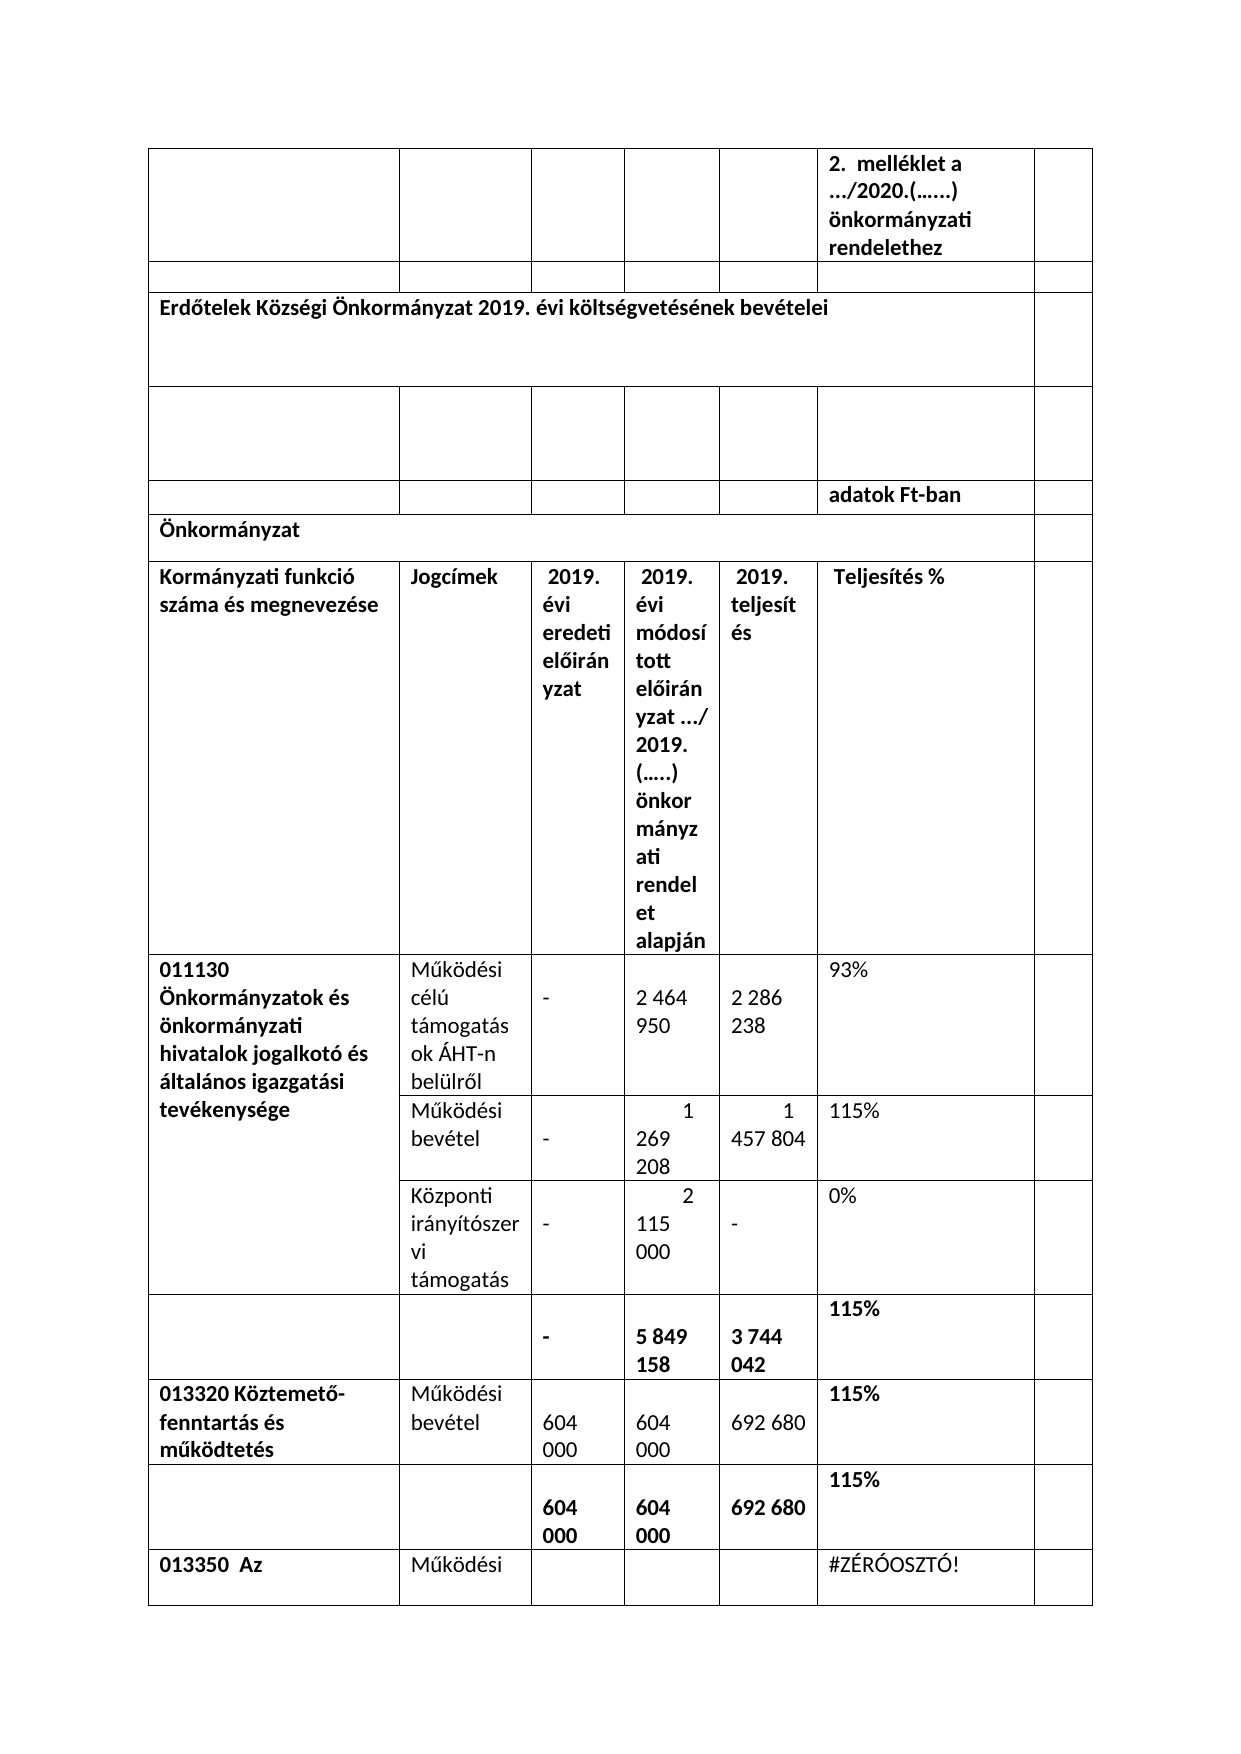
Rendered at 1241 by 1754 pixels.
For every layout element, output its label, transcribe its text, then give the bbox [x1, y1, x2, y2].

table_cell [400, 481, 531, 514]
table_cell 1 269 208 [625, 1096, 719, 1180]
table_cell [818, 387, 1034, 479]
table_cell 2019. évi eredeti előirányzat [532, 562, 624, 954]
table_cell adatok Ft-ban [818, 481, 1034, 514]
table_cell [400, 262, 531, 292]
table_cell - [720, 1181, 817, 1293]
table_cell Működési célú támogatások ÁHT-n belülről [400, 955, 531, 1095]
table_header [720, 149, 817, 261]
table_cell [400, 1295, 531, 1378]
table_cell [1035, 1465, 1092, 1549]
table_header [532, 149, 624, 261]
table_cell [149, 262, 399, 292]
table_cell - [532, 1550, 624, 1605]
table_cell [532, 262, 624, 292]
table_cell 2019. évi módosított előirányzat .../2019.(…..) önkormányzati rendelet alapján [625, 562, 719, 954]
table_cell 0% [818, 1181, 1034, 1293]
table_cell 013320 Köztemető-fenntartás és működtetés [149, 1380, 399, 1464]
table_header [149, 149, 399, 261]
table_cell [625, 387, 719, 479]
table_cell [400, 1550, 531, 1605]
table_cell [1035, 293, 1092, 386]
table_cell - [532, 1181, 624, 1293]
table_cell 115% [818, 1465, 1034, 1549]
table_cell [149, 387, 399, 479]
table_cell [400, 387, 531, 479]
table_cell Teljesítés % [818, 562, 1034, 954]
table_header [400, 149, 531, 261]
table_cell - [532, 1096, 624, 1180]
table_cell 93% [818, 955, 1034, 1095]
table_cell 3 744 042 [720, 1295, 817, 1378]
table_cell 2019. teljesítés [720, 562, 817, 954]
table_cell 604 000 [532, 1380, 624, 1464]
table_cell [1035, 955, 1092, 1095]
table_cell - [532, 1295, 624, 1378]
table_cell [400, 1465, 531, 1549]
table_cell [1035, 515, 1092, 561]
table_cell - [720, 1550, 817, 1605]
table_header [625, 149, 719, 261]
table_cell [818, 262, 1034, 292]
table_header 2. melléklet a .../2020.(…...) önkormányzati rendelethez [818, 149, 1034, 261]
table_cell #ZÉRÓOSZTÓ! [818, 1550, 1034, 1605]
table_cell [532, 387, 624, 479]
table_cell Kormányzati funkció száma és megnevezése [149, 562, 399, 954]
table_cell Központi irányítószervi támogatás [400, 1181, 531, 1293]
table_cell - [532, 955, 624, 1095]
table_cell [149, 1550, 399, 1605]
table_cell Önkormányzat [149, 515, 1034, 561]
table_cell [625, 481, 719, 514]
table_cell [1035, 562, 1092, 954]
table_cell 604 000 [625, 1465, 719, 1549]
table_cell 115% [818, 1380, 1034, 1464]
table_cell 604 000 [625, 1380, 719, 1464]
table_header [1035, 149, 1092, 261]
table_cell 692 680 [720, 1465, 817, 1549]
table_cell 2 286 238 [720, 955, 817, 1095]
table_cell Működési bevétel [400, 1380, 531, 1464]
table_cell 115% [818, 1096, 1034, 1180]
table_cell [1035, 262, 1092, 292]
table_cell [149, 1295, 399, 1378]
table_cell 604 000 [532, 1465, 624, 1549]
table_cell Működési bevétel [400, 1096, 531, 1180]
table_cell [1035, 481, 1092, 514]
table_cell 1 457 804 [720, 1096, 817, 1180]
table_cell [1035, 1295, 1092, 1378]
table_cell [149, 1465, 399, 1549]
table_cell 2 464 950 [625, 955, 719, 1095]
table_cell 011130 Önkormányzatok és önkormányzati hivatalok jogalkotó és általános igazgatási tevékenysége [149, 955, 399, 1293]
table_cell 692 680 [720, 1380, 817, 1464]
table_cell 115% [818, 1295, 1034, 1378]
table_cell [720, 481, 817, 514]
table_cell [1035, 1096, 1092, 1180]
table_cell [149, 481, 399, 514]
table_cell [720, 262, 817, 292]
table_cell [1035, 387, 1092, 479]
table_cell [720, 387, 817, 479]
table_cell [1035, 1181, 1092, 1293]
table_cell [625, 262, 719, 292]
table_cell 5 849 158 [625, 1295, 719, 1378]
table_cell Jogcímek [400, 562, 531, 954]
table_cell [1035, 1380, 1092, 1464]
table_cell - [625, 1550, 719, 1605]
table_cell Erdőtelek Községi Önkormányzat 2019. évi költségvetésének bevételei [149, 293, 1034, 386]
table_cell 2 115 000 [625, 1181, 719, 1293]
table_cell [532, 481, 624, 514]
table_cell [1035, 1550, 1092, 1605]
